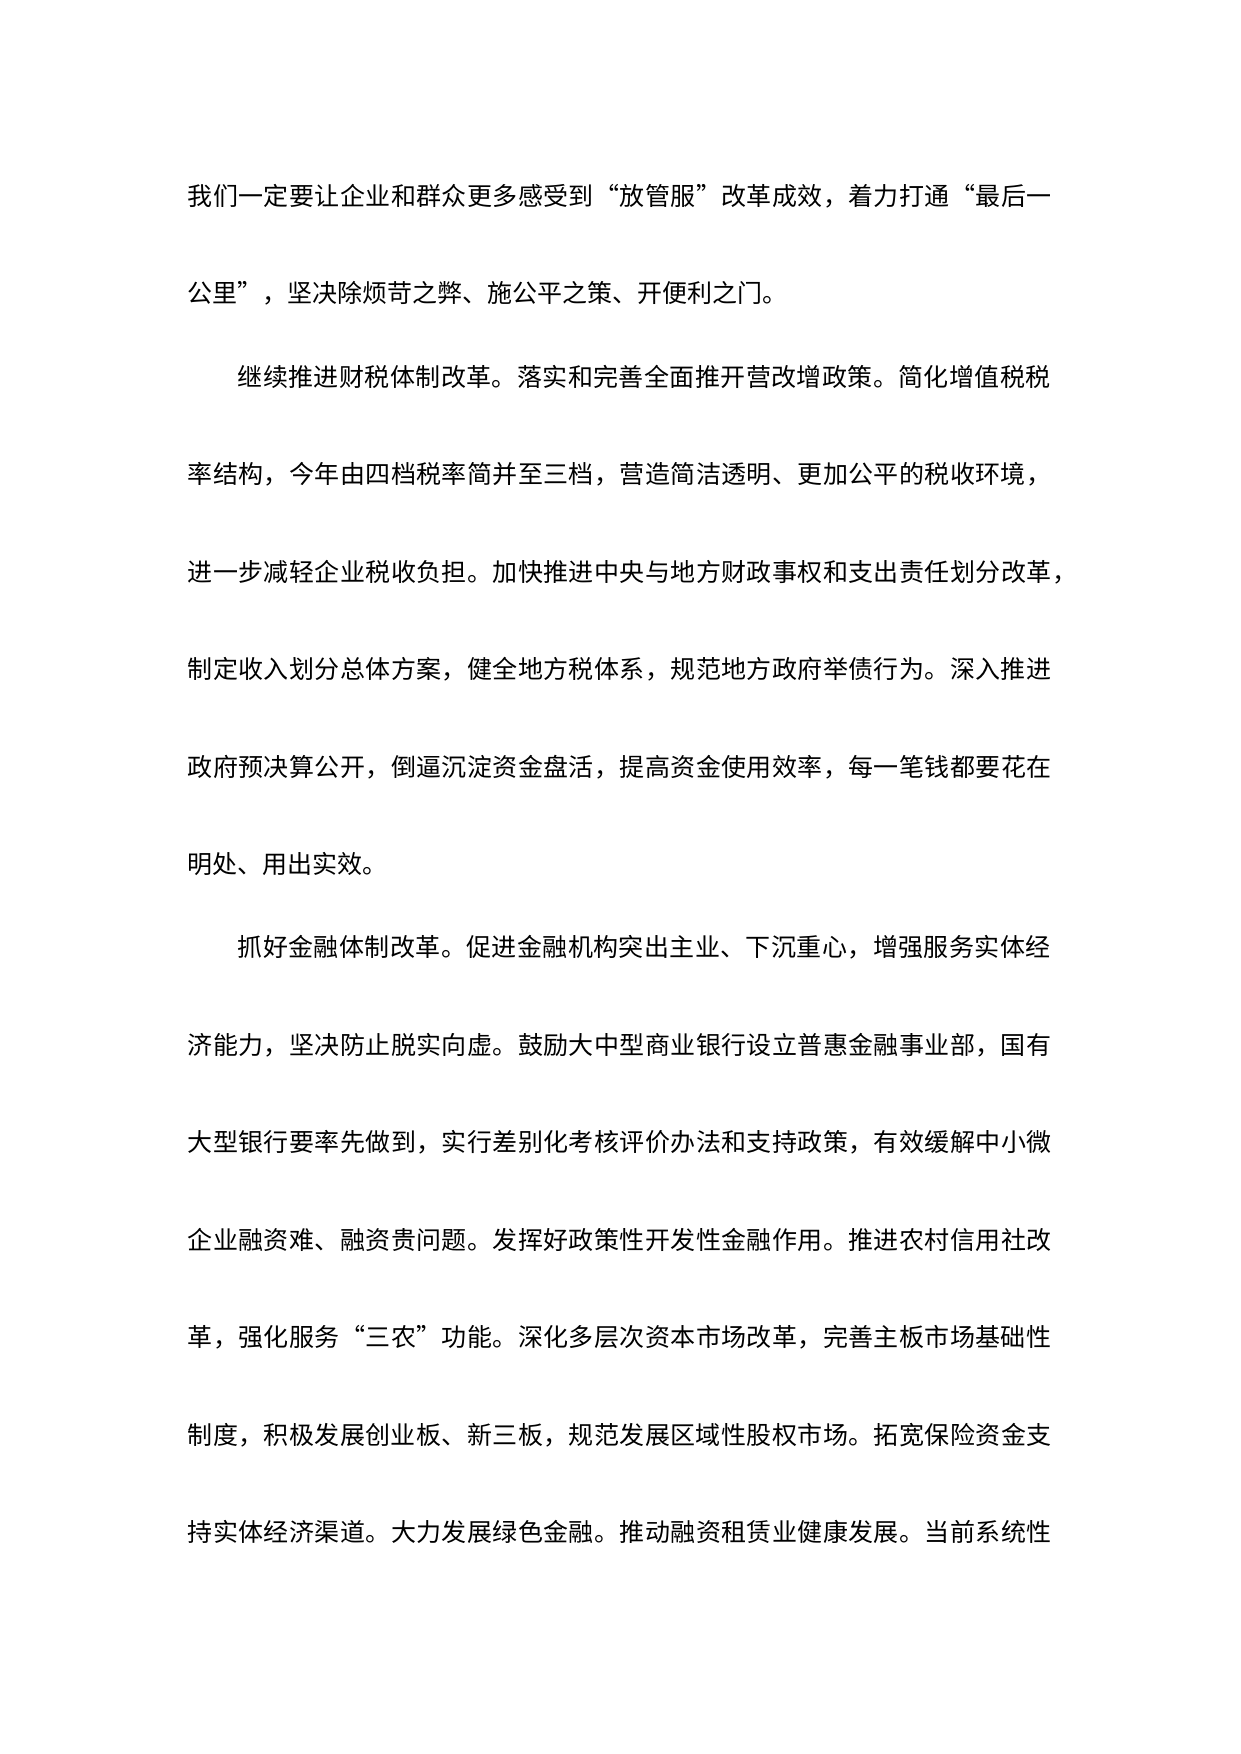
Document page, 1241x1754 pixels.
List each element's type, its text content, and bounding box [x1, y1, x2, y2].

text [187, 913, 1053, 1563]
text 继续推进财税体制改革。落实和完善全面推开营改增政策。简化增值税税率结构，今年由四档税率简并至三档，营造简洁透明、更加公平的税收环境，进一步减轻企业税收负担。加快推进中央与地方财政事权和支出责任划分改革，制定收入划分总体方案，健全地方税体系，规范地方政府举债行为。深入推进政府预决算公开，倒逼沉淀资金盘活，提高资金使用效率，每一笔钱都要花在明处、用出实效。 [187, 343, 1053, 895]
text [187, 162, 1053, 324]
